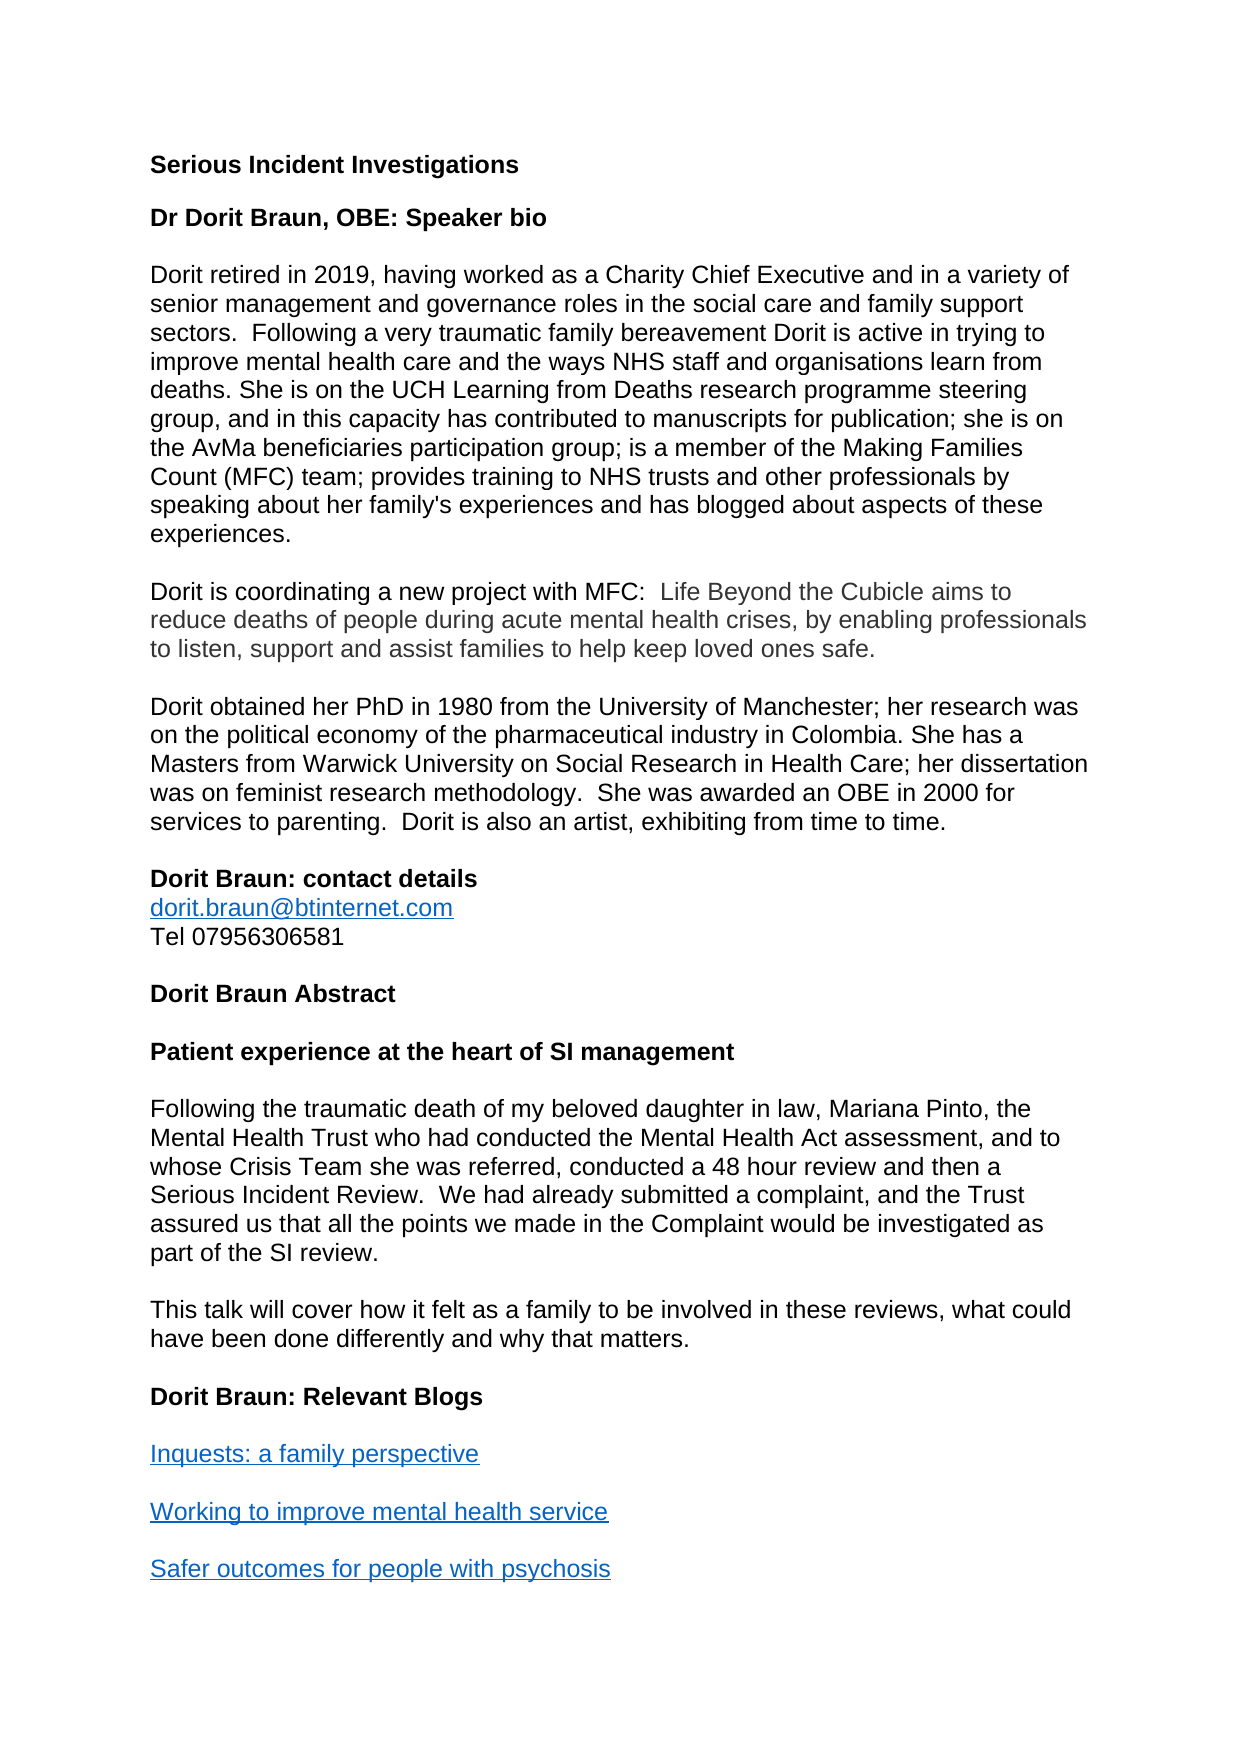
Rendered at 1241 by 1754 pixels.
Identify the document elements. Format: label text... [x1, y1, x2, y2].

text Patient experience at the heart of SI management [150, 1037, 1090, 1065]
text dorit.braun@btinternet.com [150, 893, 1090, 922]
text Safer outcomes for people with psychosis [150, 1554, 1090, 1583]
subtitle Serious Incident Investigations [150, 150, 1090, 179]
text Dorit is coordinating a new project with MFC: Life Beyond the Cubicle aims to reduce deaths of people during acute mental health crises, by enabling professionals to listen, support and assist families to help keep loved ones safe. [877, 577, 1090, 663]
text Working to improve mental health service [150, 1497, 1090, 1525]
text Dr Dorit Braun, OBE: Speaker bio [150, 203, 1090, 232]
text Following the traumatic death of my beloved daughter in law, Mariana Pinto, the Mental Health Trust who had conducted the Mental Health Act assessment, and to whose Crisis Team she was referred, conducted a 48 hour review and then a Serious Incident Review. We had already submitted a complaint, and the Trust assured us that all the points we made in the Complaint would be investigated as part of the SI review. [150, 1094, 1090, 1267]
text Dorit Braun: Relevant Blogs [150, 1382, 1090, 1410]
text This talk will cover how it felt as a family to be involved in these reviews, what could have been done differently and why that matters. [150, 1295, 1090, 1353]
text Dorit Braun: contact details [150, 864, 1090, 893]
text Dorit retired in 2019, having worked as a Charity Chief Executive and in a variety of senior management and governance roles in the social care and family support sectors. Following a very traumatic family bereavement Dorit is active in trying to improve mental health care and the ways NHS staff and organisations learn from deaths. She is on the UCH Learning from Deaths research programme steering group, and in this capacity has contributed to manuscripts for publication; she is on the AvMa beneficiaries participation group; is a member of the Making Families Count (MFC) team; provides training to NHS trusts and other professionals by speaking about her family's experiences and has blogged about aspects of these experiences. [292, 260, 1090, 548]
text Dorit Braun Abstract [150, 979, 1090, 1008]
text Inquests: a family perspective [150, 1439, 1090, 1468]
text Tel 07956306581 [150, 922, 1090, 950]
